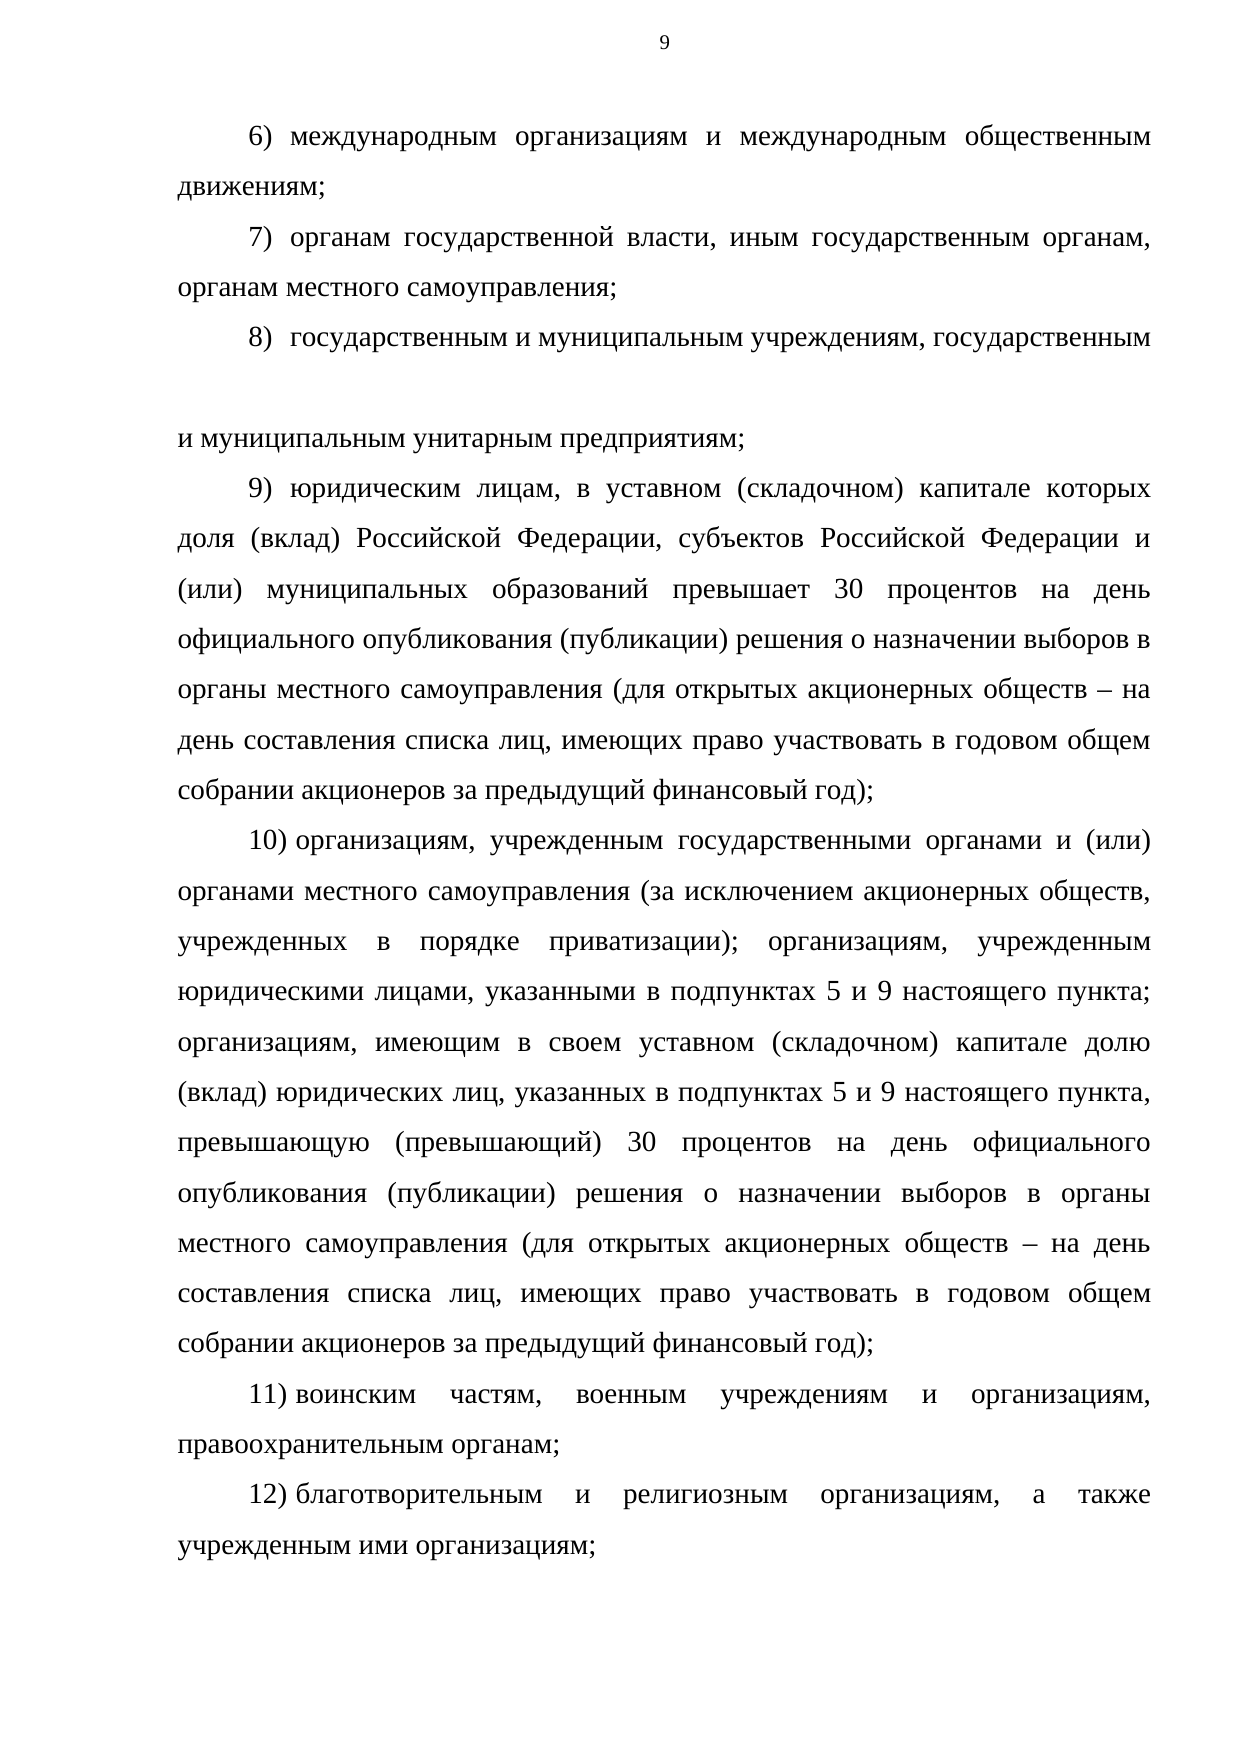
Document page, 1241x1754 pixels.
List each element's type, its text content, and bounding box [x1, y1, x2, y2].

list воинским частям, военным учреждениям и организациям, правоохранительным органам; [177, 1376, 1152, 1460]
list организациям, учрежденным государственными органами и (или) органами местного самоуправления (за исключением акционерных обществ, учрежденных в порядке приватизации); организациям, учрежденным юридическими лицами, указанными в подпунктах 5 и 9 настоящего пункта; организациям, имеющим в своем уставном (складочном) капитале долю (вклад) юридических лиц, указанных в подпунктах 5 и 9 настоящего пункта, превышающую (превышающий) 30 процентов на день официального опубликования (публикации) решения о назначении выборов в органы местного самоуправления (для открытых акционерных обществ – на день составления списка лиц, имеющих право участвовать в годовом общем собрании акционеров за предыдущий финансовый год); [177, 822, 1152, 1359]
list благотворительным и религиозным организациям, а также учрежденным ими организациям; [177, 1477, 1152, 1560]
list международным организациям и международным общественным движениям; [177, 118, 1152, 202]
list государственным и муниципальным учреждениям, государственным и муниципальным унитарным предприятиям; [177, 319, 1152, 453]
list юридическим лицам, в уставном (складочном) капитале которых доля (вклад) Российской Федерации, субъектов Российской Федерации и (или) муниципальных образований превышает 30 процентов на день официального опубликования (публикации) решения о назначении выборов в органы местного самоуправления (для открытых акционерных обществ – на день составления списка лиц, имеющих право участвовать в годовом общем собрании акционеров за предыдущий финансовый год); [177, 470, 1152, 806]
list органам государственной власти, иным государственным органам, органам местного самоуправления; [177, 219, 1152, 303]
